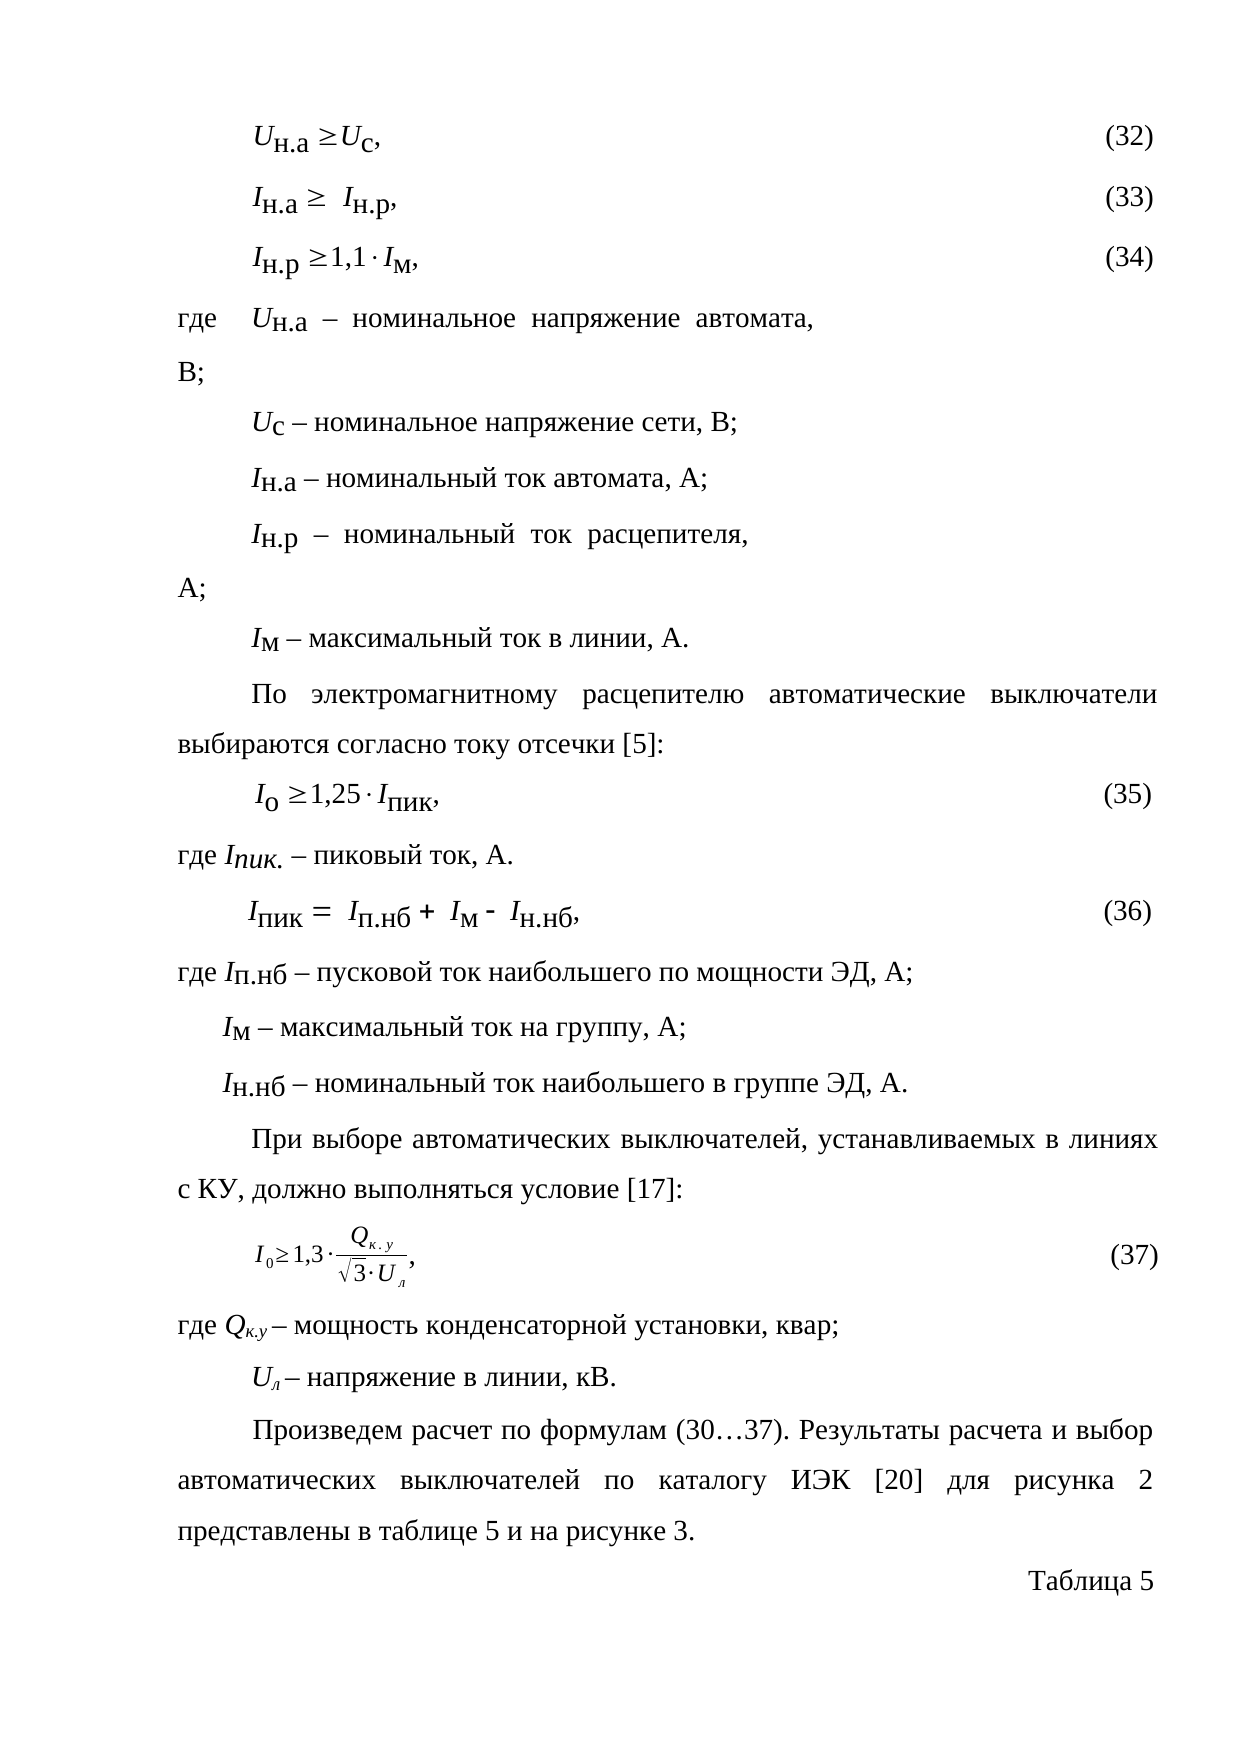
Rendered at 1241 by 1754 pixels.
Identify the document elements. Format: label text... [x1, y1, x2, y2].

text Iм – максимальный ток в линии, А. [177, 620, 748, 657]
text Iпик Iп.нб Iм Iн.нб, (36) [177, 893, 1152, 934]
text Iн.а Iн.р, (33) [177, 179, 1154, 219]
text Iн.нб – номинальный ток наибольшего в группе ЭД, А. [177, 1065, 1154, 1102]
text Uс – номинальное напряжение сети, В; [177, 404, 814, 442]
text где Iп.нб – пусковой ток наибольшего по мощности ЭД, А; [177, 954, 1117, 991]
text где Uн.а – номинальное напряжение автомата, В; [177, 300, 814, 388]
text Iм – максимальный ток на группу, А; [177, 1009, 1154, 1047]
text где Qк.у – мощность конденсаторной установки, квар; [177, 1307, 877, 1342]
text Iн.а – номинальный ток автомата, А; [177, 460, 1154, 497]
text Таблица 5 [177, 1563, 1154, 1596]
text Uл – напряжение в линии, кВ. [177, 1359, 877, 1394]
text Iо 1,25Iпик, (35) [177, 777, 1152, 817]
text , (37) [177, 1222, 1159, 1290]
text Произведем расчет по формулам (30…37). Результаты расчета и выбор автоматических выключателей по каталогу ИЭК [20] для рисунка 2 представлены в таблице 5 и на рисунке 3. [177, 1412, 1154, 1546]
text Iн.р 1,1Iм, (34) [177, 239, 1154, 280]
text Iн.р – номинальный ток расцепителя, А; [177, 516, 748, 603]
text При выборе автоматических выключателей, устанавливаемых в линиях с КУ, должно выполняться условие [17]: [177, 1121, 1159, 1205]
text По электромагнитному расцепителю автоматические выключатели выбираются согласно току отсечки [5]: [177, 676, 1158, 760]
text где Iпик. – пиковый ток, А. [177, 837, 1152, 874]
text Uн.а Uс, (32) [177, 118, 1154, 159]
